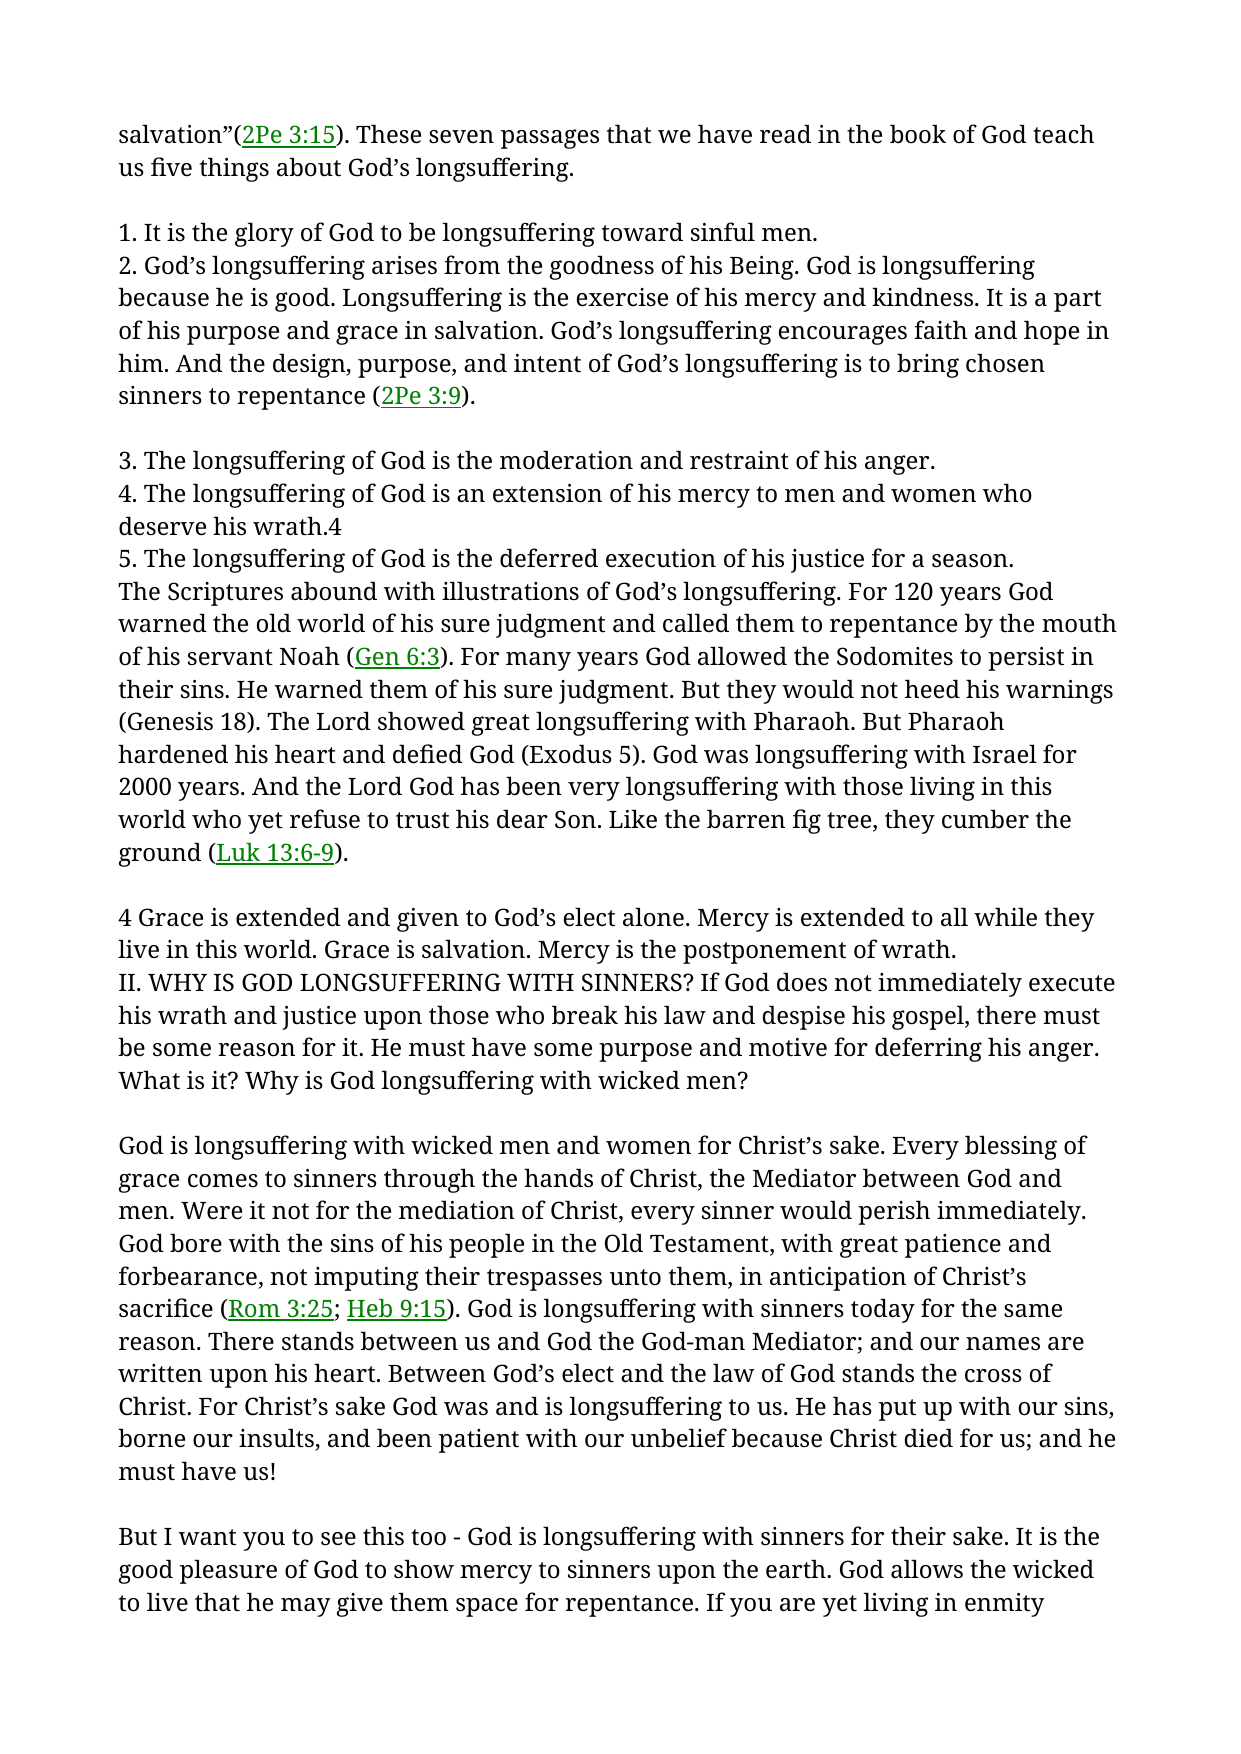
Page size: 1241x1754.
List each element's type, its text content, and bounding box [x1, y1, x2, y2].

text 2. God’s longsuffering arises from the goodness of his Being. God is longsuffering because he is good. Longsuffering is the exercise of his mercy and kindness. It is a part of his purpose and grace in salvation. God’s longsuffering encourages faith and hope in him. And the design, purpose, and intent of God’s longsuffering is to bring chosen sinners to repentance (2Pe 3:9). [118, 248, 1122, 412]
text The Scriptures abound with illustrations of God’s longsuffering. For 120 years God warned the old world of his sure judgment and called them to repentance by the mouth of his servant Noah (Gen 6:3). For many years God allowed the Sodomites to persist in their sins. He warned them of his sure judgment. But they would not heed his warnings (Genesis 18). The Lord showed great longsuffering with Pharaoh. But Pharaoh hardened his heart and defied God (Exodus 5). God was longsuffering with Israel for 2000 years. And the Lord God has been very longsuffering with those living in this world who yet refuse to trust his dear Son. Like the barren fig tree, they cumber the ground (Luk 13:6-9). [118, 574, 1122, 868]
text 4 Grace is extended and given to God’s elect alone. Mercy is extended to all while they live in this world. Grace is salvation. Mercy is the postponement of wrath. [118, 901, 1122, 966]
text II. WHY IS GOD LONGSUFFERING WITH SINNERS? If God does not immediately execute his wrath and justice upon those who break his law and despise his gospel, there must be some reason for it. He must have some purpose and motive for deferring his anger. What is it? Why is God longsuffering with wicked men? [118, 966, 1122, 1096]
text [118, 1520, 1122, 1618]
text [118, 118, 1122, 183]
text God is longsuffering with wicked men and women for Christ’s sake. Every blessing of grace comes to sinners through the hands of Christ, the Mediator between God and men. Were it not for the mediation of Christ, every sinner would perish immediately. God bore with the sins of his people in the Old Testament, with great patience and forbearance, not imputing their trespasses unto them, in anticipation of Christ’s sacrifice (Rom 3:25; Heb 9:15). God is longsuffering with sinners today for the same reason. There stands between us and God the God-man Mediator; and our names are written upon his heart. Between God’s elect and the law of God stands the cross of Christ. For Christ’s sake God was and is longsuffering to us. He has put up with our sins, borne our insults, and been patient with our unbelief because Christ died for us; and he must have us! [118, 1129, 1122, 1487]
text 1. It is the glory of God to be longsuffering toward sinful men. [118, 216, 1122, 248]
text 4. The longsuffering of God is an extension of his mercy to men and women who deserve his wrath.4 [118, 477, 1122, 542]
text 5. The longsuffering of God is the deferred execution of his justice for a season. [118, 542, 1122, 574]
text 3. The longsuffering of God is the moderation and restraint of his anger. [118, 444, 1122, 477]
